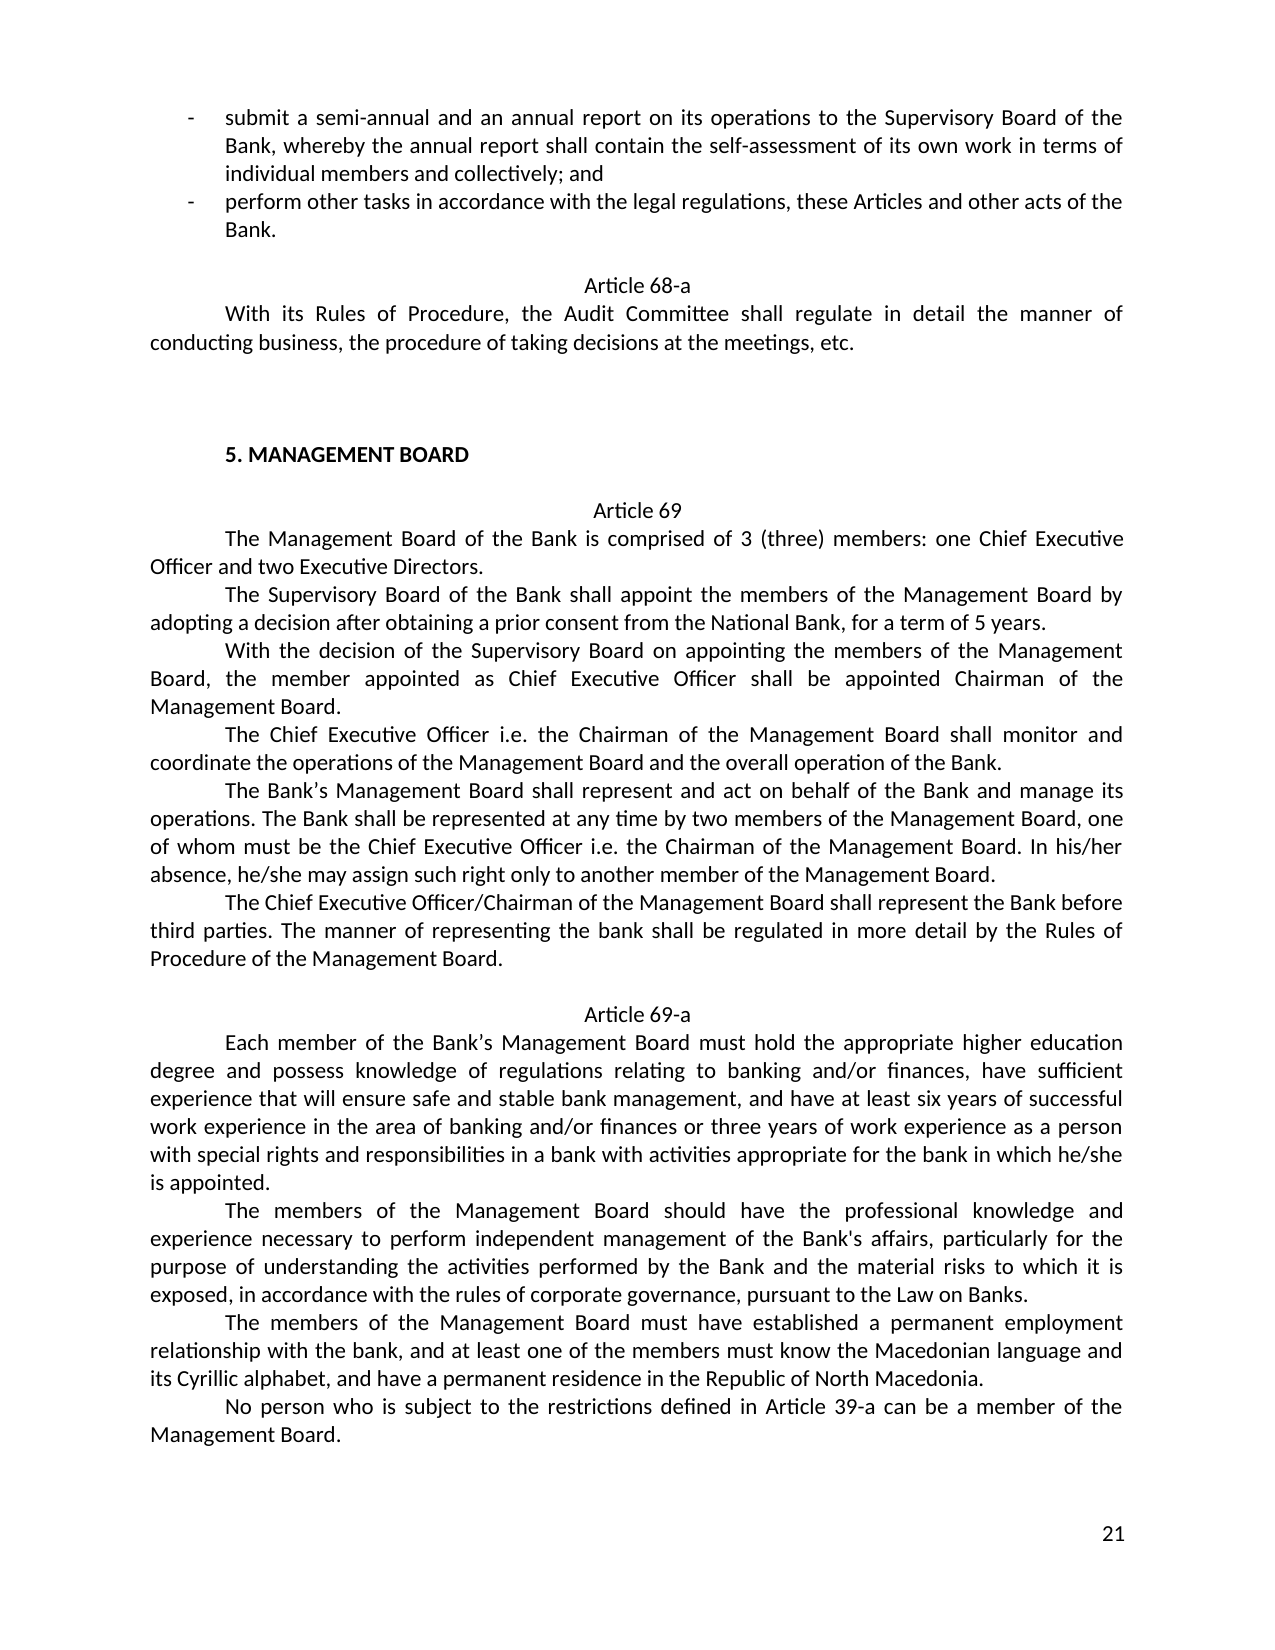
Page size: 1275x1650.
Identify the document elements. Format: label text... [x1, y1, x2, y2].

text The members of the Management Board should have the professional knowledge and experience necessary to perform independent management of the Bank's affairs, particularly for the purpose of understanding the activities performed by the Bank and the material risks to which it is exposed, in accordance with the rules of corporate governance, pursuant to the Law on Banks. [150, 1196, 1125, 1308]
text With the decision of the Supervisory Board on appointing the members of the Management Board, the member appointed as Chief Executive Officer shall be appointed Chairman of the Management Board. [150, 636, 1125, 720]
text Article 69 [150, 496, 1125, 524]
text The Bank’s Management Board shall represent and act on behalf of the Bank and manage its operations. The Bank shall be represented at any time by two members of the Management Board, one of whom must be the Chief Executive Officer i.e. the Chairman of the Management Board. In his/her absence, he/she may assign such right only to another member of the Management Board. [150, 776, 1125, 888]
text The Chief Executive Officer i.e. the Chairman of the Management Board shall monitor and coordinate the operations of the Management Board and the overall operation of the Bank. [150, 720, 1125, 776]
text Article 68-a [150, 272, 1125, 299]
text With its Rules of Procedure, the Audit Committee shall regulate in detail the manner of conducting business, the procedure of taking decisions at the meetings, etc. [150, 299, 1125, 356]
text The Management Board of the Bank is comprised of 3 (three) members: one Chief Executive Officer and two Executive Directors. [150, 524, 1125, 580]
text 5. MANAGEMENT BOARD [150, 440, 1125, 468]
text No person who is subject to the restrictions defined in Article 39-a can be a member of the Management Board. [150, 1392, 1125, 1448]
text Article 69-a [150, 1000, 1125, 1028]
text The members of the Management Board must have established a permanent employment relationship with the bank, and at least one of the members must know the Macedonian language and its Cyrillic alphabet, and have a permanent residence in the Republic of North Macedonia. [150, 1308, 1125, 1392]
text Each member of the Bank’s Management Board must hold the appropriate higher education degree and possess knowledge of regulations relating to banking and/or finances, have sufficient experience that will ensure safe and stable bank management, and have at least six years of successful work experience in the area of banking and/or finances or three years of work experience as a person with special rights and responsibilities in a bank with activities appropriate for the bank in which he/she is appointed. [150, 1028, 1125, 1196]
list submit a semi-annual and an annual report on its operations to the Supervisory Board of the Bank, whereby the annual report shall contain the self-assessment of its own work in terms of individual members and collectively; and [187, 103, 1125, 187]
text The Supervisory Board of the Bank shall appoint the members of the Management Board by adopting a decision after obtaining a prior consent from the National Bank, for a term of 5 years. [150, 580, 1125, 636]
text The Chief Executive Officer/Chairman of the Management Board shall represent the Bank before third parties. The manner of representing the bank shall be regulated in more detail by the Rules of Procedure of the Management Board. [150, 888, 1125, 972]
list perform other tasks in accordance with the legal regulations, these Articles and other acts of the Bank. [187, 187, 1125, 243]
